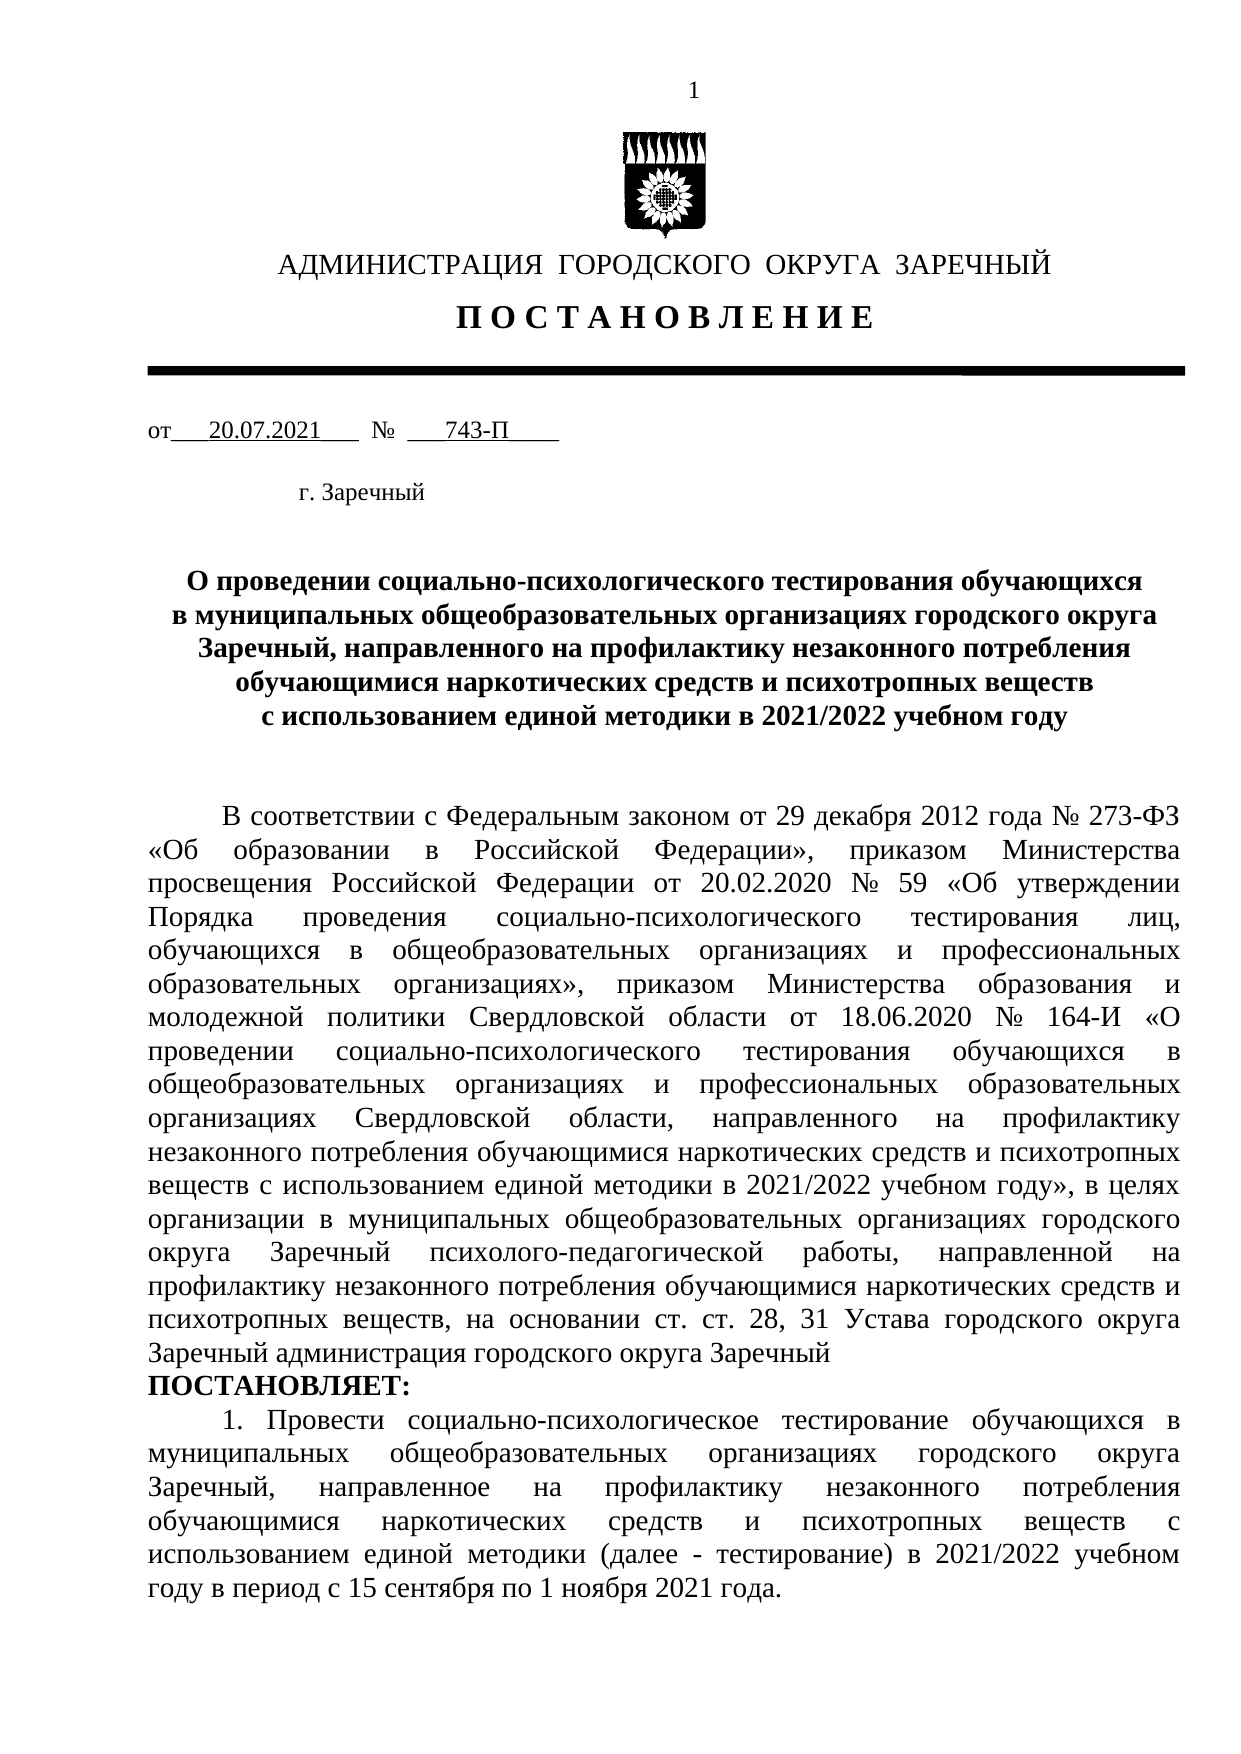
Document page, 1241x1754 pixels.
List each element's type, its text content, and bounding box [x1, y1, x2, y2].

text в муниципальных общеобразовательных организациях городского округа Заречный, направленного на профилактику незаконного потребления обучающимися наркотических средств и психотропных веществ с использованием единой методики в 2021/2022 учебном году [148, 597, 1181, 731]
text п о с т а н о в л е н и е [148, 298, 1181, 336]
text г. Заречный [148, 477, 576, 506]
text администрация Городского округа Заречный [148, 247, 1181, 281]
text О проведении социально-психологического тестирования обучающихся [148, 563, 1181, 597]
text от___20.07.2021___ № ___743-П____ [148, 415, 1181, 444]
text 1. Провести социально-психологическое тестирование обучающихся в муниципальных общеобразовательных организациях городского округа Заречный, направленное на профилактику незаконного потребления обучающимися наркотических средств и психотропных веществ с использованием единой методики (далее - тестирование) в 2021/2022 учебном году в период с 15 сентября по 1 ноября 2021 года. [148, 1402, 1181, 1603]
text В соответствии с Федеральным законом от 29 декабря 2012 года № 273-ФЗ «Об образовании в Российской Федерации», приказом Министерства просвещения Российской Федерации от 20.02.2020 № 59 «Об утверждении Порядка проведения социально-психологического тестирования лиц, обучающихся в общеобразовательных организациях и профессиональных образовательных организациях», приказом Министерства образования и молодежной политики Свердловской области от 18.06.2020 № 164-И «О проведении социально-психологического тестирования обучающихся в общеобразовательных организациях и профессиональных образовательных организациях Свердловской области, направленного на профилактику незаконного потребления обучающимися наркотических средств и психотропных веществ с использованием единой методики в 2021/2022 учебном году», в целях организации в муниципальных общеобразовательных организациях городского округа Заречный психолого-педагогической работы, направленной на профилактику незаконного потребления обучающимися наркотических средств и психотропных веществ, на основании ст. ст. 28, 31 Устава городского округа Заречный администрация городского округа Заречный [148, 798, 1181, 1368]
text ПОСТАНОВЛЯЕТ: [148, 1368, 1181, 1402]
